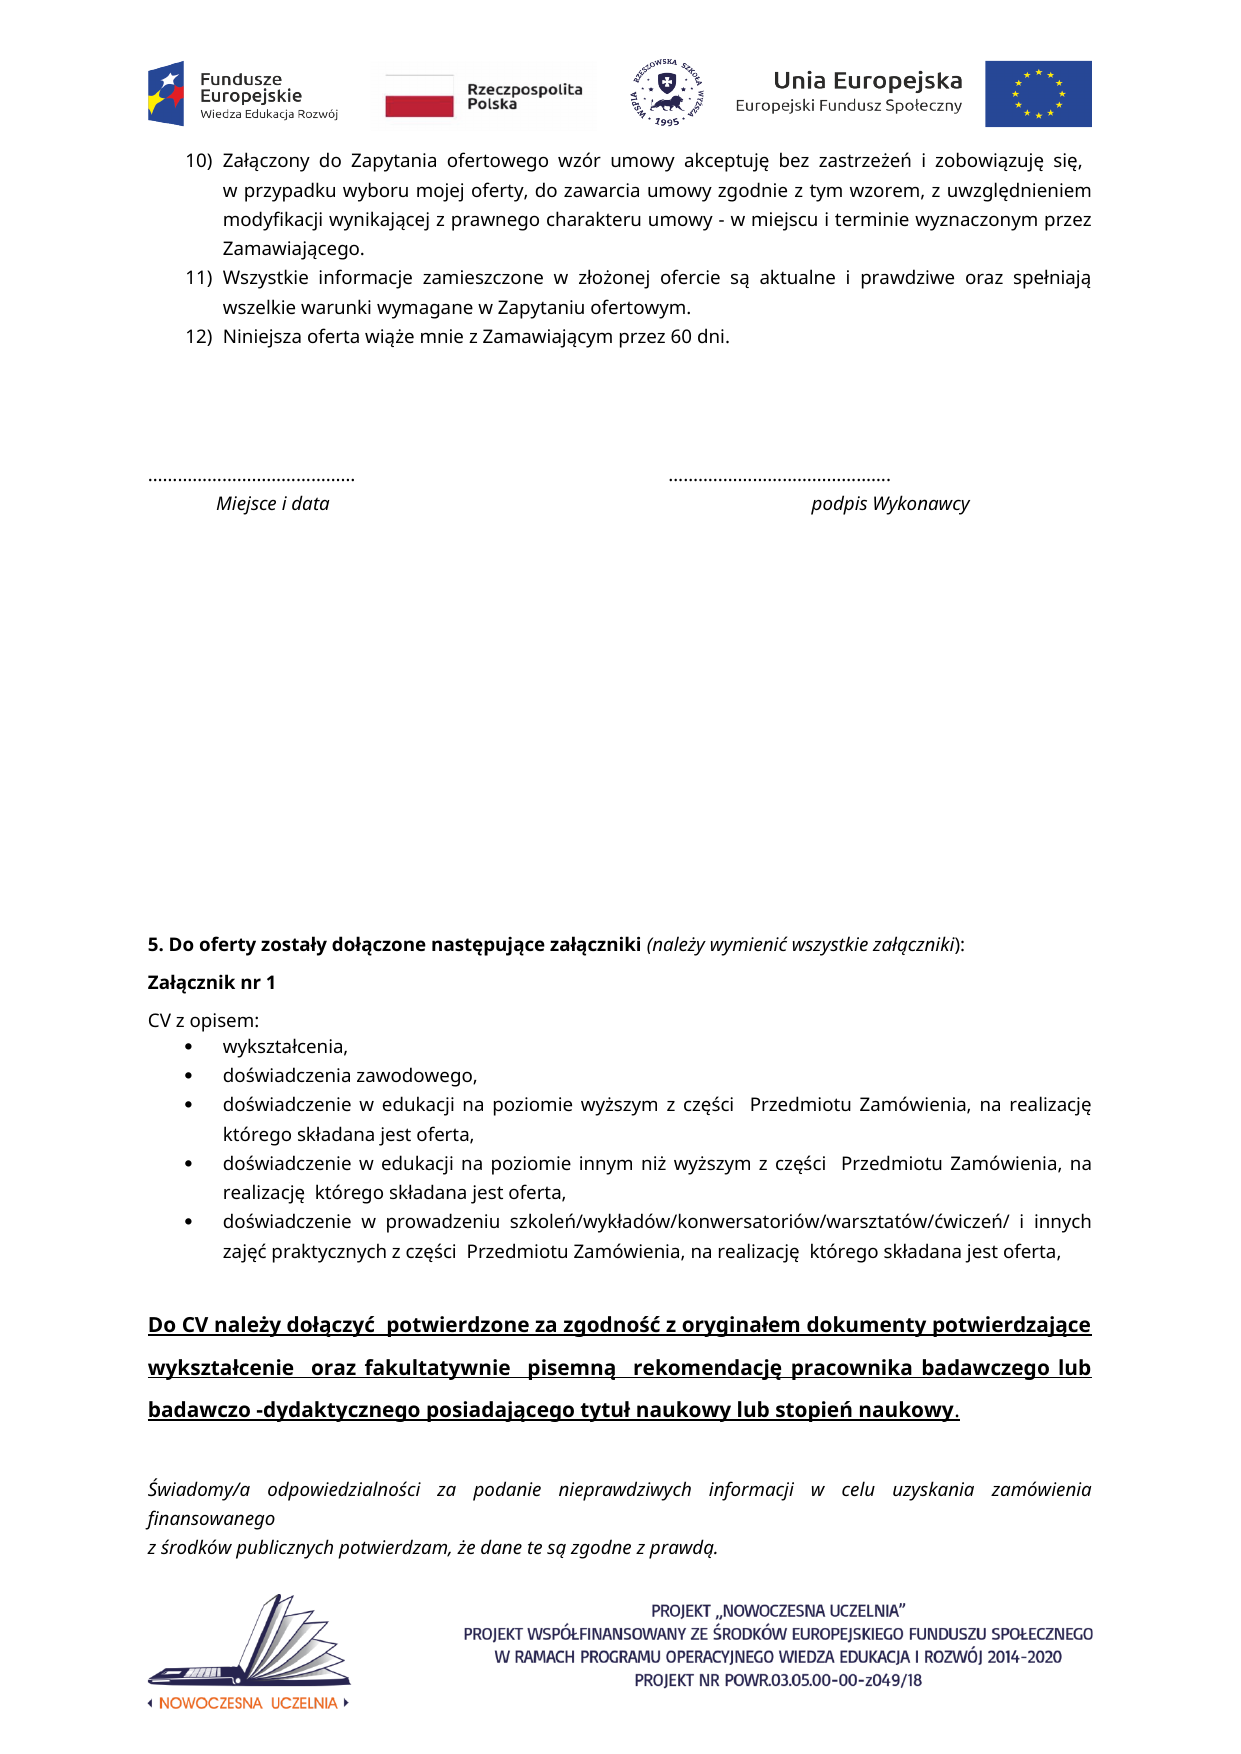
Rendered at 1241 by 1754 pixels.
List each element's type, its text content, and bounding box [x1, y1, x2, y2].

list Niniejsza oferta wiąże mnie z Zamawiającym przez 60 dni. [185, 323, 1093, 349]
text Do CV należy dołączyć potwierdzone za zgodność z oryginałem dokumenty potwierdzające wykształcenie oraz fakultatywnie pisemną rekomendację pracownika badawczego lub badawczo -dydaktycznego posiadającego tytuł naukowy lub stopień naukowy. [148, 1310, 1093, 1424]
text 5. Do oferty zostały dołączone następujące załączniki (należy wymienić wszystkie załączniki): [148, 931, 1093, 957]
list doświadczenie w prowadzeniu szkoleń/wykładów/konwersatoriów/warsztatów/ćwiczeń/ i innych zajęć praktycznych z części Przedmiotu Zamówienia, na realizację którego składana jest oferta, [185, 1209, 1093, 1264]
picture [147, 1594, 1093, 1709]
list doświadczenie w edukacji na poziomie wyższym z części Przedmiotu Zamówienia, na realizację którego składana jest oferta, [185, 1092, 1093, 1147]
list doświadczenie w edukacji na poziomie innym niż wyższym z części Przedmiotu Zamówienia, na realizację którego składana jest oferta, [185, 1150, 1093, 1205]
text Miejsce i data podpis Wykonawcy [148, 490, 1093, 516]
picture [148, 59, 1092, 131]
text CV z opisem: [148, 1008, 1093, 1033]
list Załączony do Zapytania ofertowego wzór umowy akceptuję bez zastrzeżeń i zobowiązuję się, w przypadku wyboru mojej oferty, do zawarcia umowy zgodnie z tym wzorem, z uwzględnieniem modyfikacji wynikającej z prawnego charakteru umowy - w miejscu i terminie wyznaczonym przez Zamawiającego. [185, 148, 1093, 261]
text Świadomy/a odpowiedzialności za podanie nieprawdziwych informacji w celu uzyskania zamówienia finansowanego z środków publicznych potwierdzam, że dane te są zgodne z prawdą. [148, 1476, 1093, 1560]
text …………………………………… ………..……………………………. [148, 461, 1093, 487]
list wykształcenia, [185, 1033, 1093, 1059]
list doświadczenia zawodowego, [185, 1062, 1093, 1088]
list Wszystkie informacje zamieszczone w złożonej ofercie są aktualne i prawdziwe oraz spełniają wszelkie warunki wymagane w Zapytaniu ofertowym. [185, 265, 1093, 319]
text Załącznik nr 1 [148, 969, 1093, 995]
